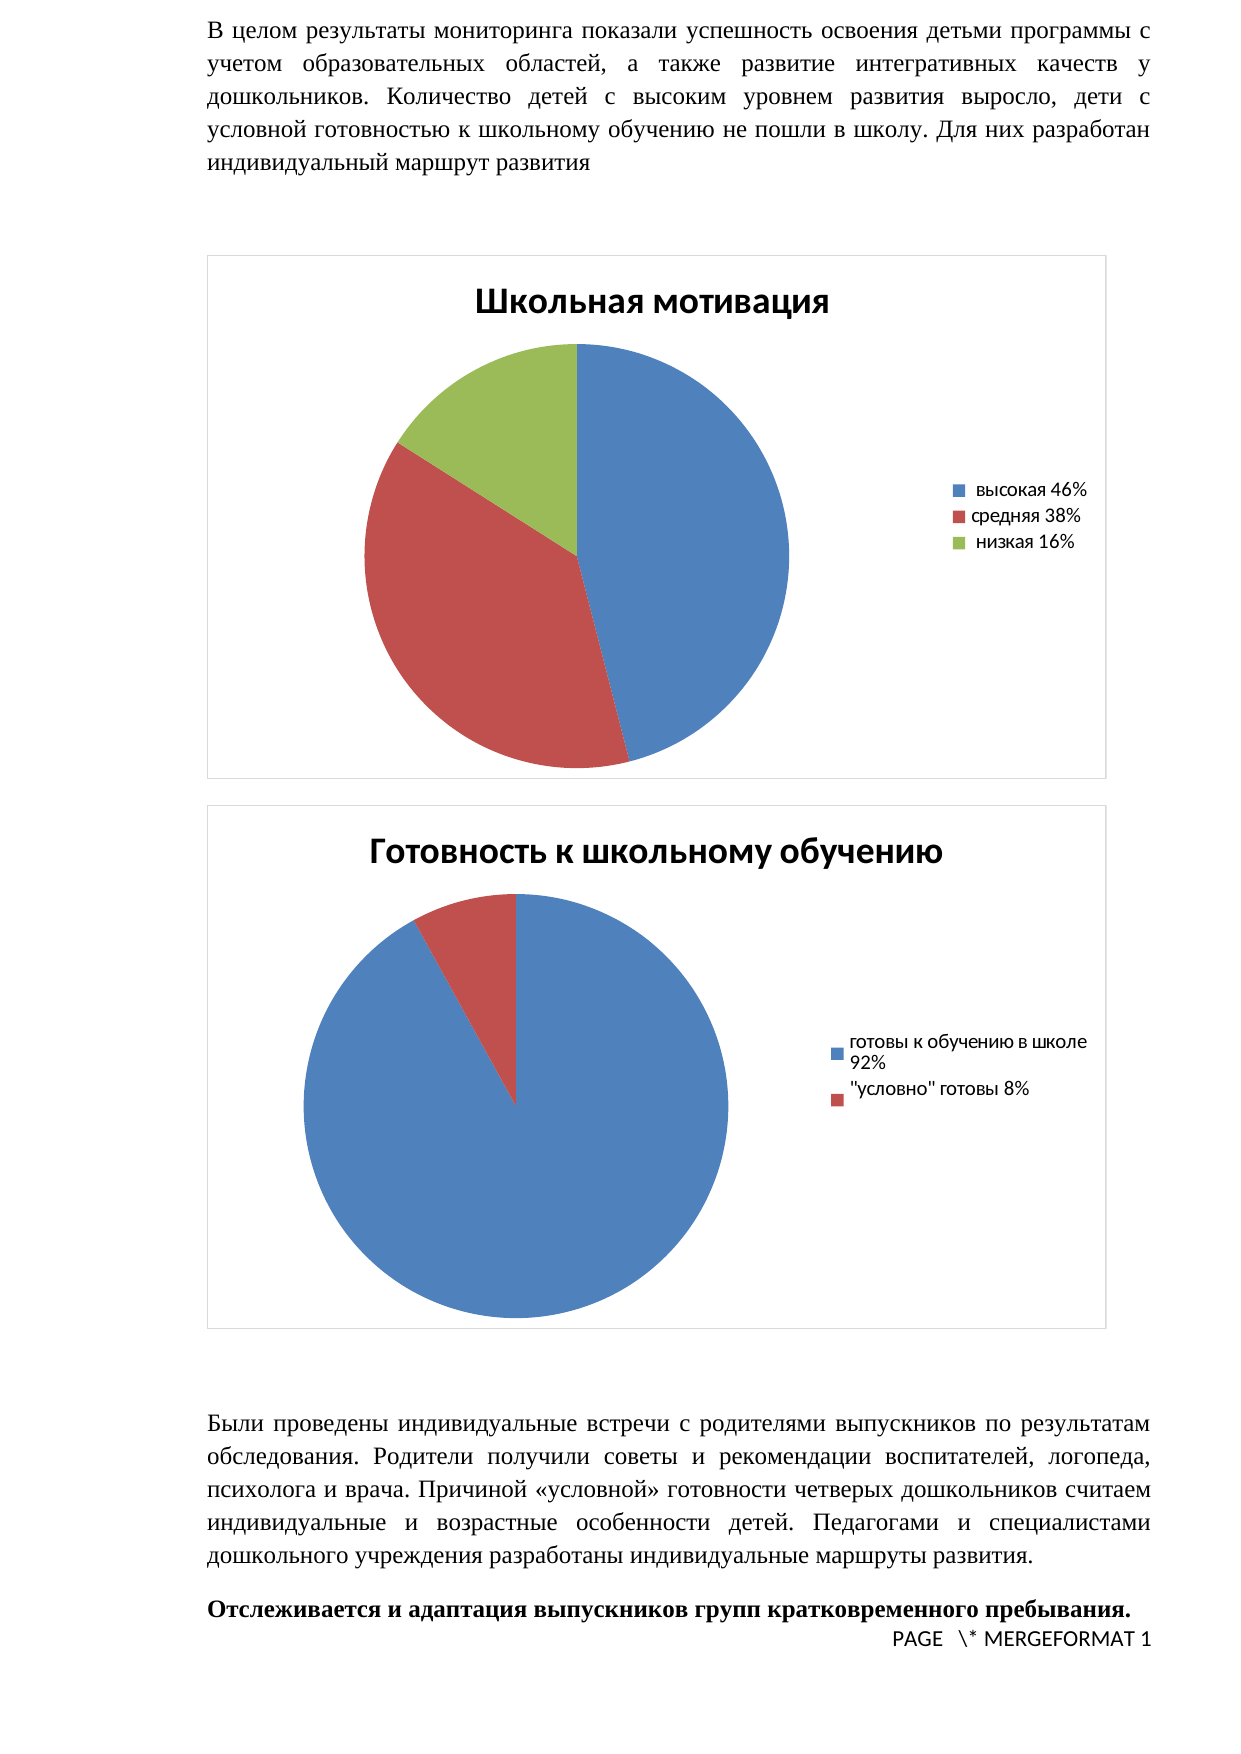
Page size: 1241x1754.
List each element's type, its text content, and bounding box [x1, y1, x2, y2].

text В целом результаты мониторинга показали успешность освоения детьми программы с учетом образовательных областей, а также развитие интегративных качеств у дошкольников. Количество детей с высоким уровнем развития выросло, дети с условной готовностью к школьному обучению не пошли в школу. Для них разработан индивидуальный маршрут развития [207, 15, 1152, 176]
text Были проведены индивидуальные встречи с родителями выпускников по результатам обследования. Родители получили советы и рекомендации воспитателей, логопеда, психолога и врача. Причиной «условной» готовности четверых дошкольников считаем индивидуальные и возрастные особенности детей. Педагогами и специалистами дошкольного учреждения разработаны индивидуальные маршруты развития. [207, 1408, 1152, 1569]
text Отслеживается и адаптация выпускников групп кратковременного пребывания. [207, 1594, 1152, 1623]
